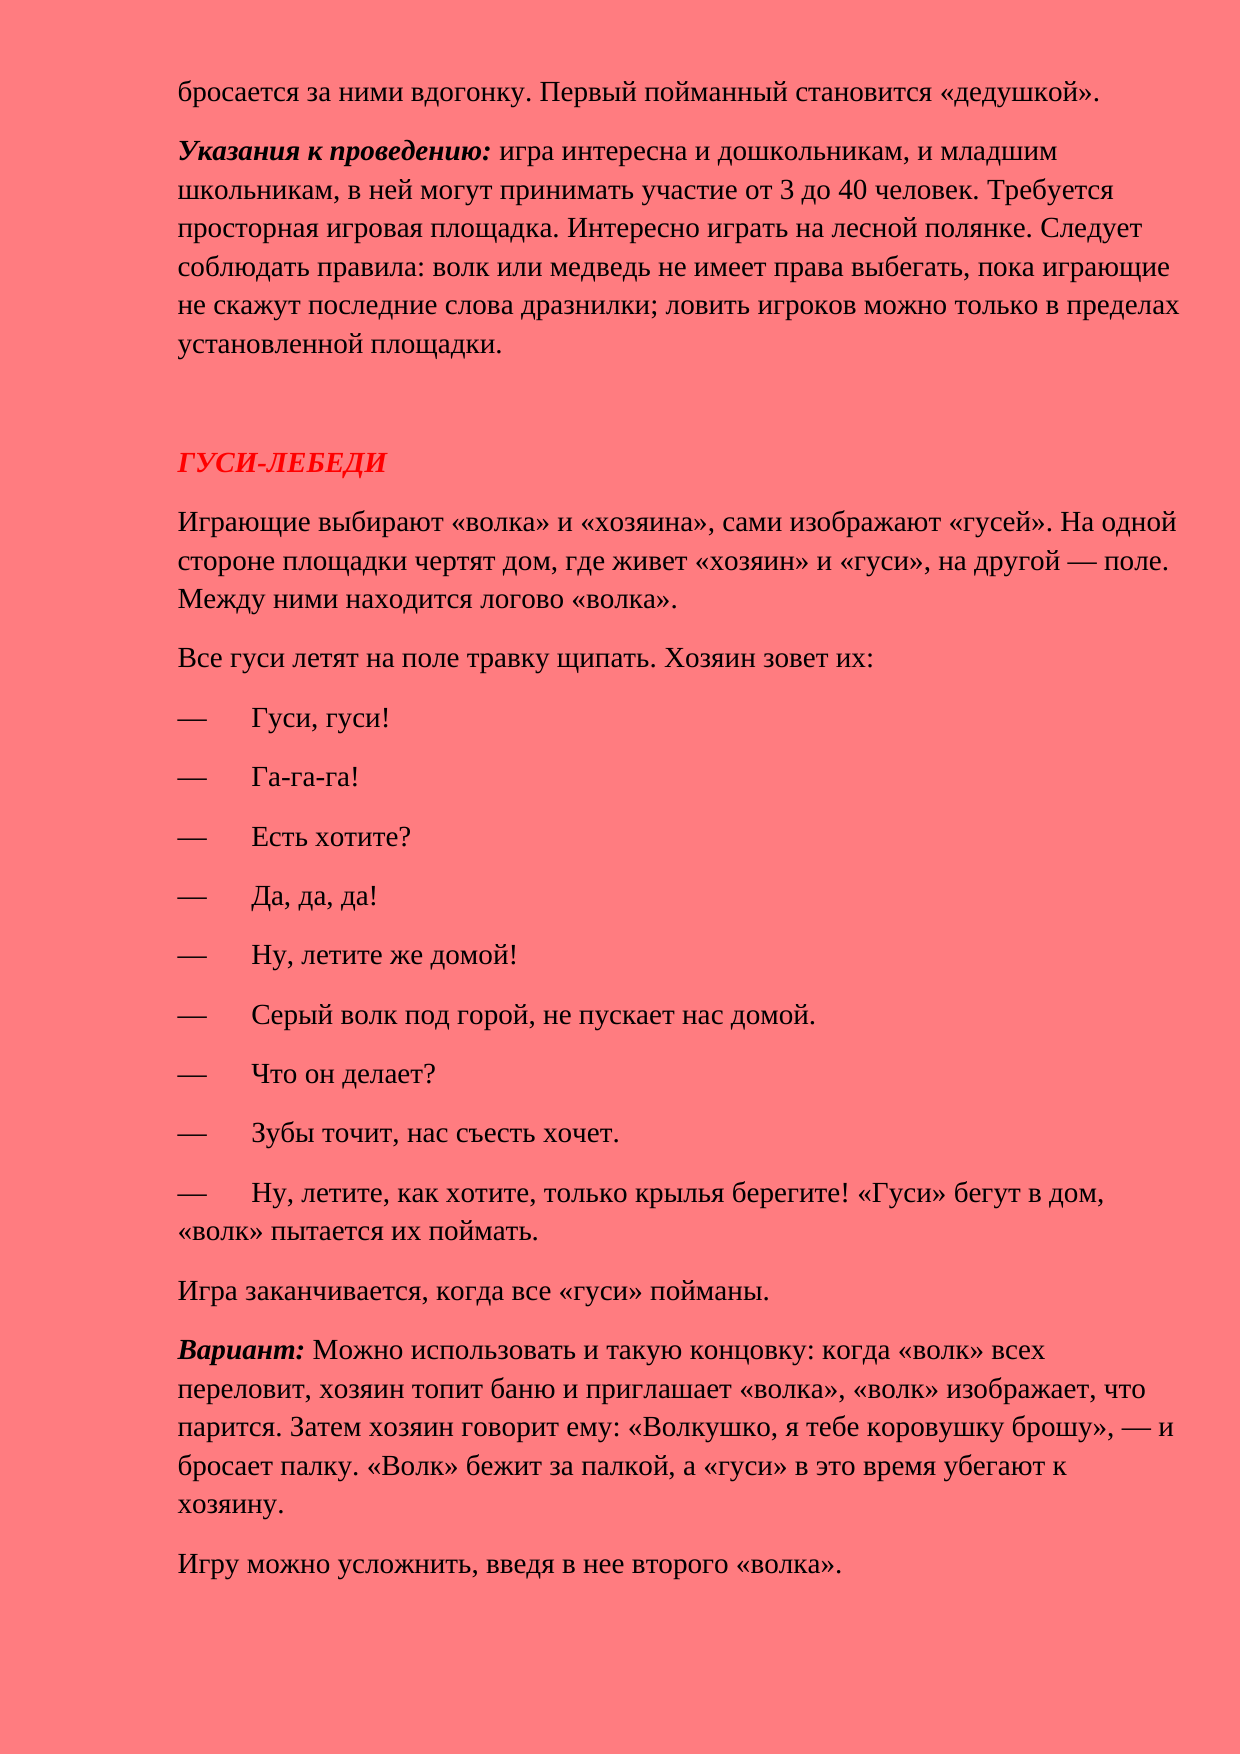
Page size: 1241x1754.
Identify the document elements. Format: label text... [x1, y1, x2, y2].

text — Да, да, да! [177, 878, 1181, 912]
text бросается за ними вдогонку. Первый пойманный становится «дедушкой». [177, 74, 1181, 107]
text Все гуси летят на поле травку щипать. Хозяин зовет их: [177, 641, 1181, 674]
text Указания к проведению: игра интересна и дошкольникам, и младшим школьникам, в ней могут принимать участие от 3 до 40 человек. Требуется просторная игровая площадка. Интересно играть на лесной полянке. Следует соблюдать правила: волк или медведь не имеет права выбегать, пока играющие не скажут последние слова дразнилки; ловить игроков можно только в пределах установленной площадки. [177, 133, 1181, 359]
text Игра заканчивается, когда все «гуси» пойманы. [177, 1273, 1181, 1306]
text — Зубы точит, нас съесть хочет. [177, 1116, 1181, 1149]
text — Гуси, гуси! [177, 700, 1181, 733]
text — Ну, летите же домой! [177, 937, 1181, 971]
text Играющие выбирают «волка» и «хозяина», сами изображают «гусей». На одной стороне площадки чертят дом, где живет «хозяин» и «гуси», на другой — поле. Между ними находится логово «волка». [177, 504, 1181, 615]
text Вариант: Можно использовать и такую концовку: когда «волк» всех переловит, хозяин топит баню и приглашает «волка», «волк» изображает, что парится. Затем хозяин говорит ему: «Волкушко, я тебе коровушку брошу», — и бросает палку. «Волк» бежит за палкой, а «гуси» в это время убегают к хозяину. [177, 1332, 1181, 1520]
text — Есть хотите? [177, 819, 1181, 852]
text — Га-га-га! [177, 759, 1181, 793]
text Игру можно усложнить, введя в нее второго «волка». [177, 1546, 1181, 1579]
text — Что он делает? [177, 1056, 1181, 1090]
text — Серый волк под горой, не пускает нас домой. [177, 997, 1181, 1030]
text — Ну, летите, как хотите, только крылья берегите! «Гуси» бегут в дом, «волк» пытается их поймать. [177, 1175, 1181, 1247]
text ГУСИ-ЛЕБЕДИ [177, 445, 1181, 478]
